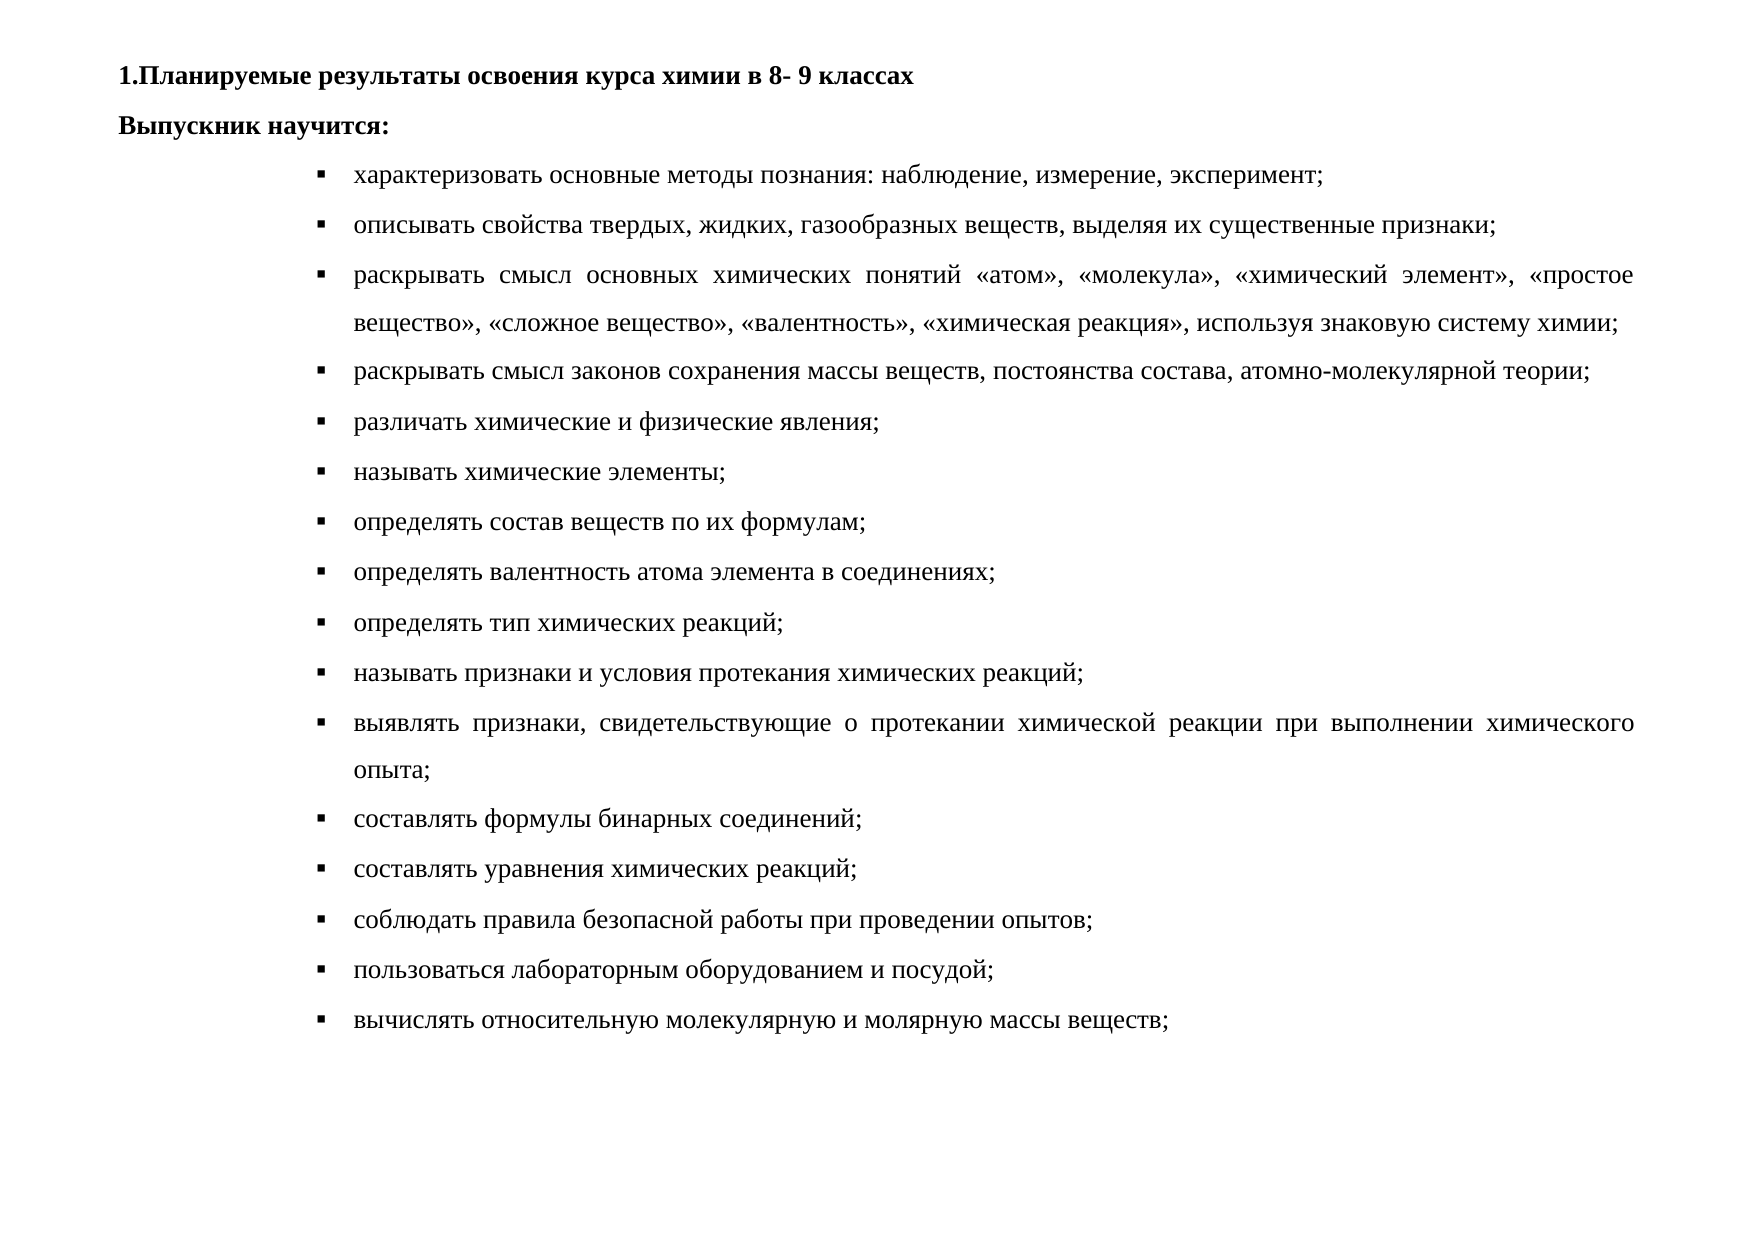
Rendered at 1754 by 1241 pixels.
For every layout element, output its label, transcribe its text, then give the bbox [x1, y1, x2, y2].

list определять тип химических реакций; [316, 604, 1636, 637]
list составлять формулы бинарных соединений; [316, 800, 1636, 834]
list различать химические и физические явления; [316, 403, 1636, 436]
list определять состав веществ по их формулам; [316, 503, 1636, 537]
list вычислять относительную молекулярную и молярную массы веществ; [316, 1001, 1636, 1035]
list пользоваться лабораторным оборудованием и посудой; [316, 951, 1636, 985]
list называть химические элементы; [316, 453, 1636, 486]
text Выпускник научится: [118, 109, 1636, 140]
list определять валентность атома элемента в соединениях; [316, 553, 1636, 587]
list раскрывать смысл законов сохранения массы веществ, постоянства состава, атомно-молекулярной теории; [316, 352, 1636, 386]
list характеризовать основные методы познания: наблюдение, измерение, эксперимент; [316, 156, 1636, 189]
list составлять уравнения химических реакций; [316, 851, 1636, 884]
list выявлять признаки, свидетельствующие о протекании химической реакции при выполнении химического опыта; [316, 704, 1636, 785]
list называть признаки и условия протекания химических реакций; [316, 654, 1636, 688]
text 1.Планируемые результаты освоения курса химии в 8- 9 классах [118, 59, 1636, 90]
list описывать свойства твердых, жидких, газообразных веществ, выделяя их существенные признаки; [316, 206, 1636, 240]
list раскрывать смысл основных химических понятий «атом», «молекула», «химический элемент», «простое вещество», «сложное вещество», «валентность», «химическая реакция», используя знаковую систему химии; [316, 257, 1636, 337]
list соблюдать правила безопасной работы при проведении опытов; [316, 901, 1636, 934]
